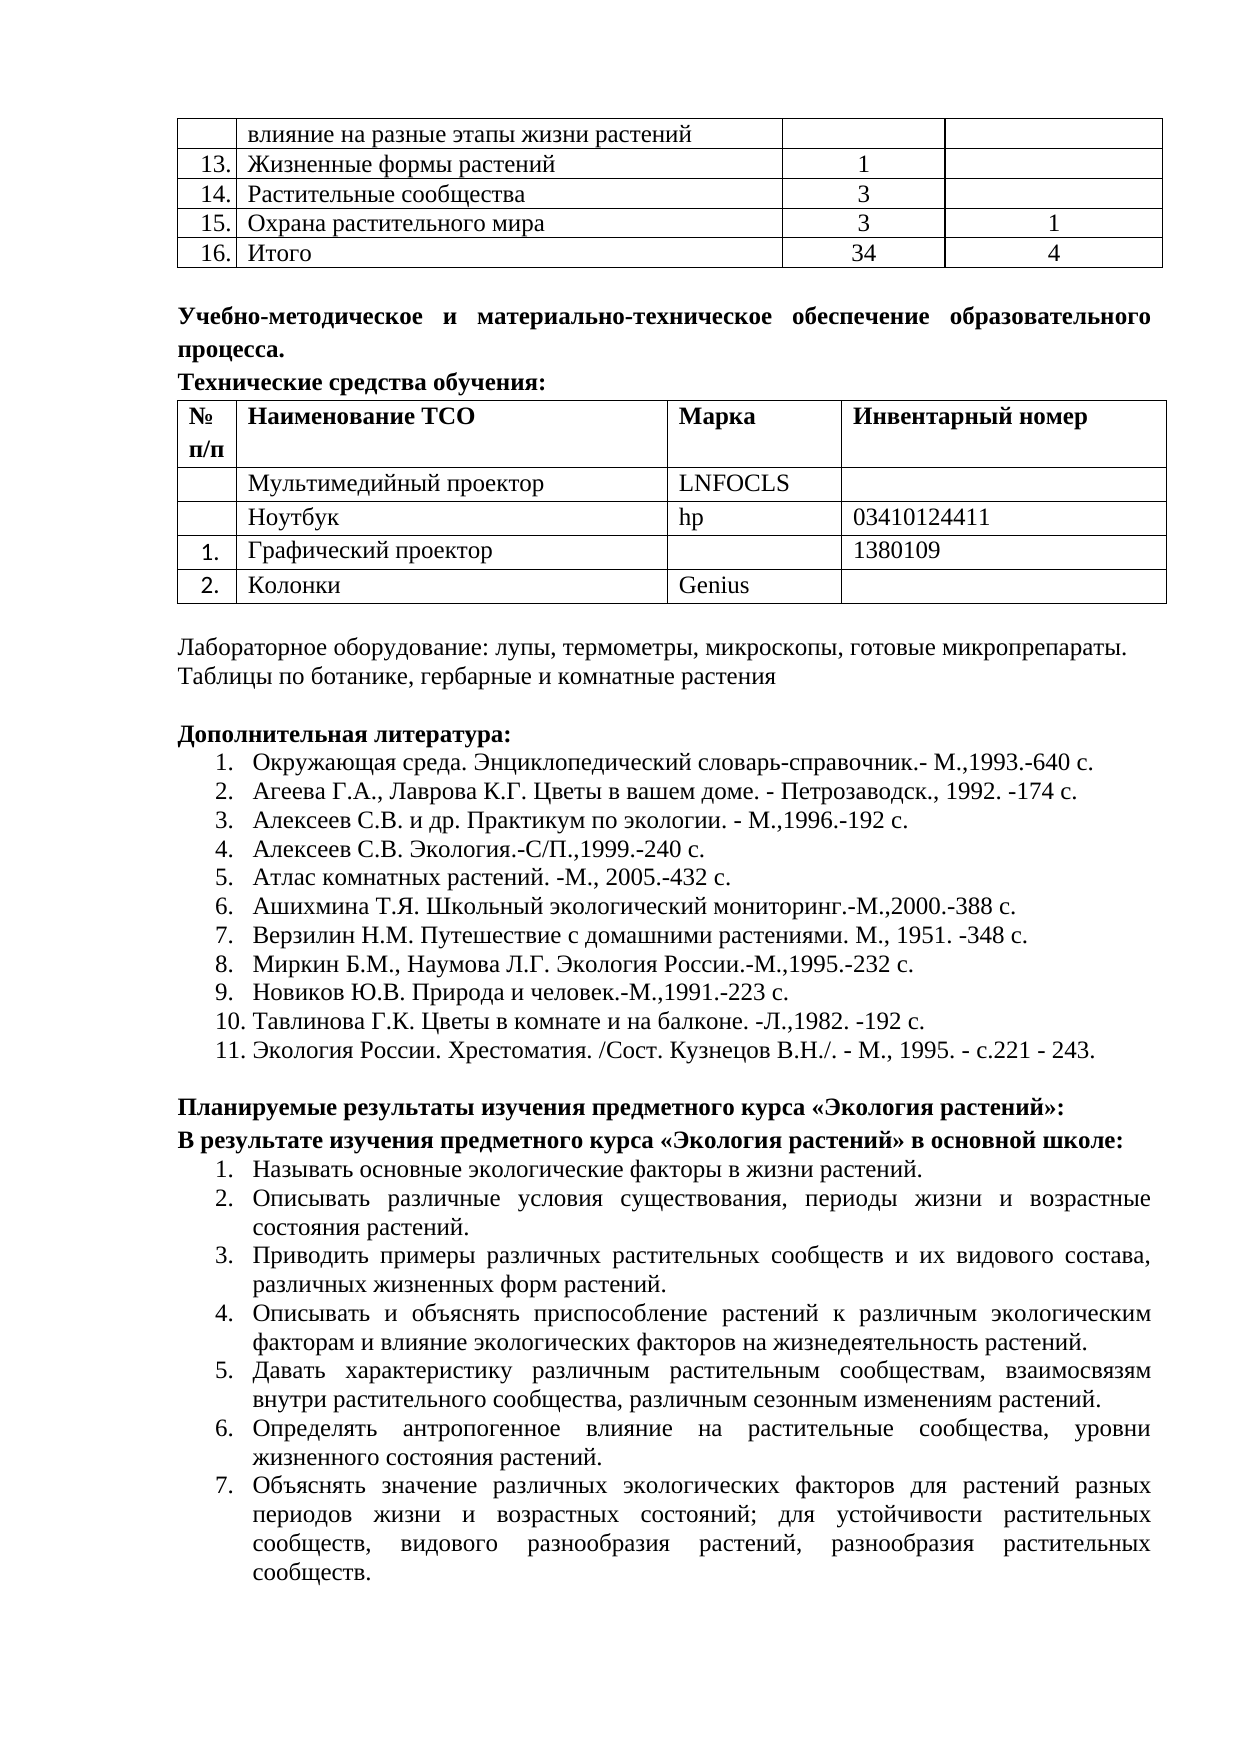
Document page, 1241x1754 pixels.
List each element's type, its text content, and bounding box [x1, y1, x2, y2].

table_cell [178, 570, 236, 603]
list Экология России. Хрестоматия. /Сост. Кузнецов В.Н./. - М., 1995. - с.221 - 243. [215, 1035, 1152, 1064]
list Определять антропогенное влияние на растительные сообщества, уровни жизненного состояния растений. [215, 1413, 1152, 1471]
text Лабораторное оборудование: лупы, термометры, микроскопы, готовые микропрепараты. Таблицы по ботанике, гербарные и комнатные растения [177, 632, 1152, 690]
table_cell [178, 179, 236, 207]
table_cell LNFOCLS [668, 468, 841, 501]
list Тавлинова Г.К. Цветы в комнате и на балконе. -Л.,1982. -192 с. [215, 1006, 1152, 1035]
table_cell [842, 570, 1166, 603]
table_header № п/п [178, 401, 236, 467]
table_cell 3 [783, 179, 944, 207]
table_cell Ноутбук [237, 502, 667, 534]
table_cell Мультимедийный проектор [237, 468, 667, 501]
table_cell Итого [237, 238, 782, 267]
table_cell 1 [946, 119, 1162, 148]
table_cell [178, 119, 236, 148]
list Окружающая среда. Энциклопедический словарь-справочник.- М.,1993.-640 с. [215, 747, 1152, 776]
table_cell 4 [946, 238, 1162, 267]
list Ашихмина Т.Я. Школьный экологический мониторинг.-М.,2000.-388 с. [215, 891, 1152, 920]
table_cell 34 [783, 238, 944, 267]
list Миркин Б.М., Наумова Л.Г. Экология России.-М.,1995.-232 с. [215, 949, 1152, 977]
list Агеева Г.А., Лаврова К.Г. Цветы в вашем доме. - Петрозаводск., 1992. -174 с. [215, 776, 1152, 805]
table_cell 3 [783, 209, 944, 237]
list Давать характеристику различным растительным сообществам, взаимосвязям внутри растительного сообщества, различным сезонным изменениям растений. [215, 1356, 1152, 1413]
list Приводить примеры различных растительных сообществ и их видового состава, различных жизненных форм растений. [215, 1241, 1152, 1298]
table_cell Genius [668, 570, 841, 603]
text В результате изучения предметного курса «Экология растений» в основной школе: [177, 1126, 1152, 1154]
text Учебно-методическое и материально-техническое обеспечение образовательного процесса. [177, 301, 1152, 363]
list Новиков Ю.В. Природа и человек.-М.,1991.-223 с. [215, 977, 1152, 1006]
table_cell Графический проектор [237, 536, 667, 569]
list Называть основные экологические факторы в жизни растений. [215, 1154, 1152, 1183]
table_cell Колонки [237, 570, 667, 603]
table_cell 1380109 [842, 536, 1166, 569]
table_cell [668, 536, 841, 569]
text Технические средства обучения: [177, 367, 1152, 396]
table_cell 1 [946, 209, 1162, 237]
list Объяснять значение различных экологических факторов для растений разных периодов жизни и возрастных состояний; для устойчивости растительных сообществ, видового разнообразия растений, разнообразия растительных сообществ. [215, 1471, 1152, 1586]
table_cell Растительные сообщества [237, 179, 782, 207]
table_cell [178, 149, 236, 178]
table_cell [178, 238, 236, 267]
table_cell 2 [783, 119, 944, 148]
table_header Инвентарный номер [842, 401, 1166, 467]
table_cell [178, 502, 236, 534]
table_cell [178, 536, 236, 569]
text Планируемые результаты изучения предметного курса «Экология растений»: [177, 1092, 1152, 1121]
table_cell 03410124411 [842, 502, 1166, 534]
table_cell [178, 209, 236, 237]
table_cell hp [668, 502, 841, 534]
table_header Наименование ТСО [237, 401, 667, 467]
table_cell Охрана растительного мира [237, 209, 782, 237]
list Описывать и объяснять приспособление растений к различным экологическим факторам и влияние экологических факторов на жизнедеятельность растений. [215, 1298, 1152, 1356]
list Верзилин Н.М. Путешествие с домашними растениями. М., 1951. -348 с. [215, 920, 1152, 949]
text Дополнительная литература: [177, 719, 1152, 747]
list Описывать различные условия существования, периоды жизни и возрастные состояния растений. [215, 1183, 1152, 1241]
table_cell [946, 179, 1162, 207]
table_cell [842, 468, 1166, 501]
table_cell [946, 149, 1162, 178]
list Алексеев С.В. Экология.-С/П.,1999.-240 с. [215, 834, 1152, 862]
list Атлас комнатных растений. -М., 2005.-432 с. [215, 862, 1152, 891]
table_cell Жизненные формы растений [237, 149, 782, 178]
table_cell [237, 119, 782, 148]
table_header Марка [668, 401, 841, 467]
table_cell 1 [783, 149, 944, 178]
table_cell [178, 468, 236, 501]
list Алексеев С.В. и др. Практикум по экологии. - М.,1996.-192 с. [215, 805, 1152, 834]
